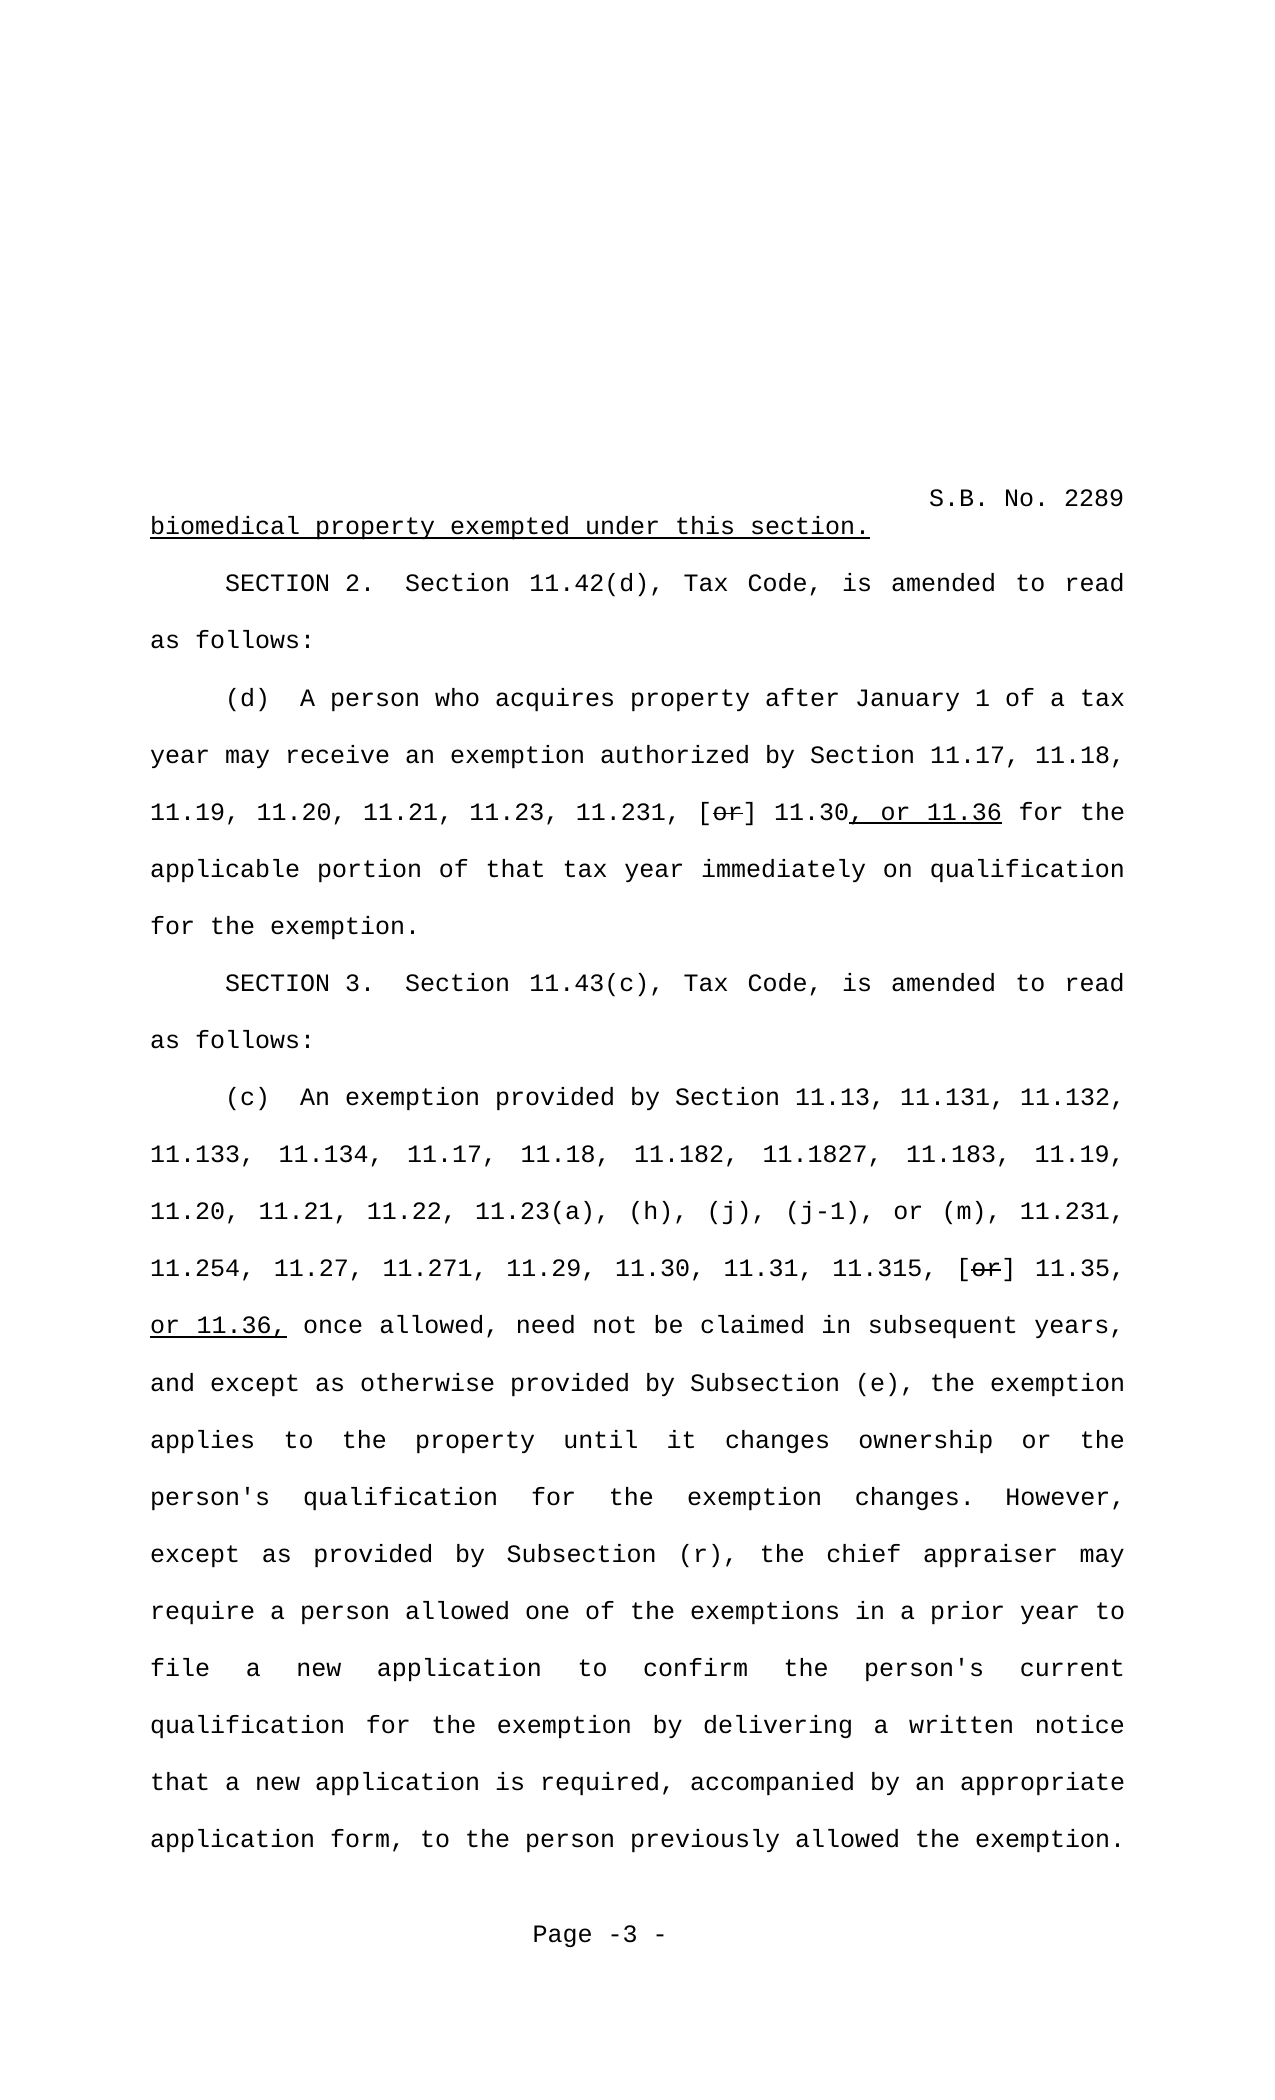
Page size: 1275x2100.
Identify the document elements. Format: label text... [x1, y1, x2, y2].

text (d) A person who acquires property after January 1 of a tax year may receive an exemption authorized by Section 11.17, 11.18, 11.19, 11.20, 11.21, 11.23, 11.231, [or] 11.30, or 11.36 for the applicable portion of that tax year immediately on qualification for the exemption. [150, 685, 1125, 942]
text SECTION 2. Section 11.42(d), Tax Code, is amended to read as follows: [150, 571, 1125, 656]
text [150, 1084, 1125, 1855]
text SECTION 3. Section 11.43(c), Tax Code, is amended to read as follows: [150, 970, 1125, 1056]
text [150, 514, 1125, 542]
